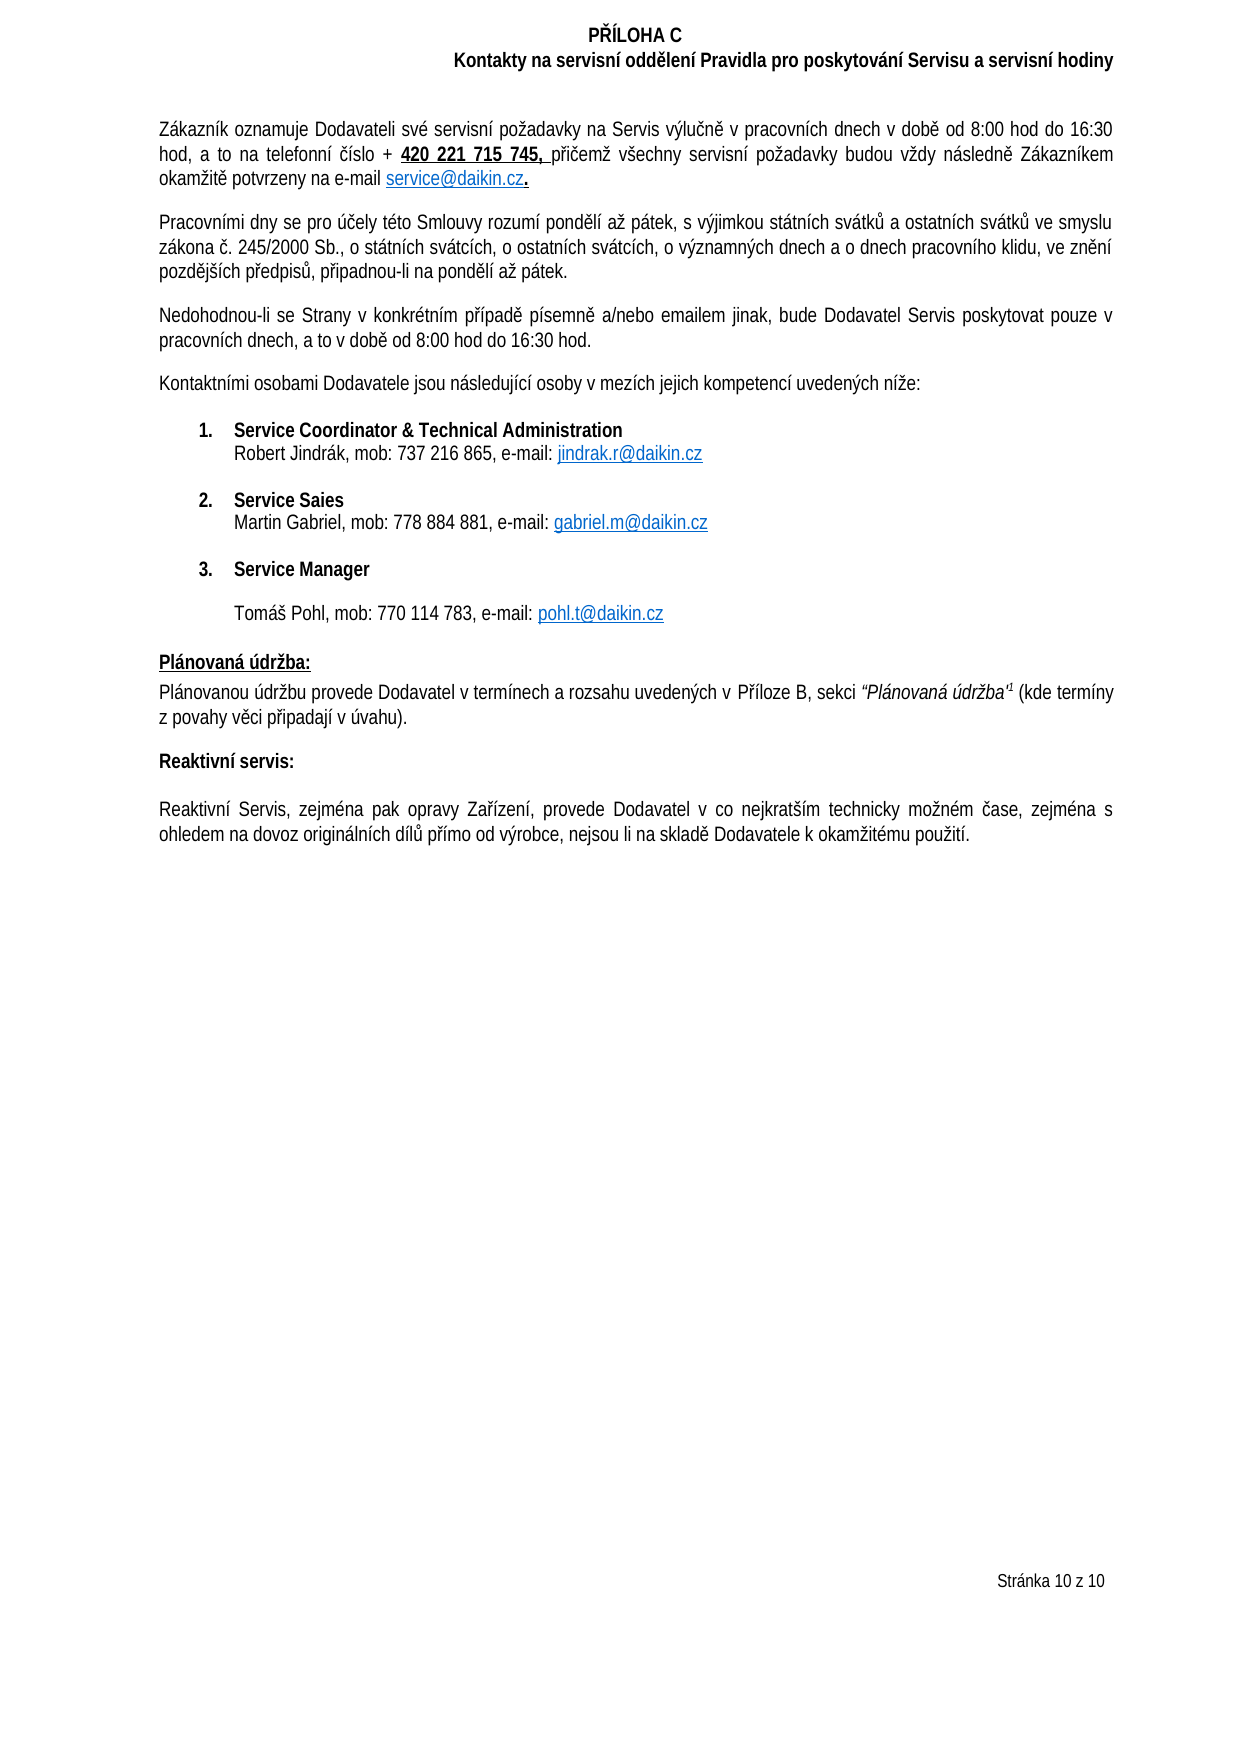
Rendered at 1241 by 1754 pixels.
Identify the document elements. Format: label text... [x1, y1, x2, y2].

list Service Coordinator & Technical Administration [198, 421, 1114, 442]
text Tomáš Pohl, mob: 770 114 783, e-mail: pohl.t@daikin.cz Plánovaná údržba: [159, 581, 723, 680]
list Service Manager [198, 560, 1114, 581]
text Pracovními dny se pro účely této Smlouvy rozumí pondělí až pátek, s výjimkou státních svátků a ostatních svátků ve smyslu zákona č. 245/2000 Sb., o státních svátcích, o ostatních svátcích, o významných dnech a o dnech pracovního klidu, ve znění pozdějších předpisů, připadnou-li na pondělí až pátek. [159, 209, 1114, 284]
list Service Saies [198, 491, 1114, 511]
text Martin Gabriel, mob: 778 884 881, e-mail: gabriel.m@daikin.cz [159, 513, 1114, 534]
text Reaktivní servis: [159, 752, 1114, 773]
text Zákazník oznamuje Dodavateli své servisní požadavky na Servis výlučně v pracovních dnech v době od 8:00 hod do 16:30 hod, a to na telefonní číslo + 420 221 715 745, přičemž všechny servisní požadavky budou vždy následně Zákazníkem okamžitě potvrzeny na e-mail service@daikin.cz. [159, 116, 1114, 191]
text Robert Jindrák, mob: 737 216 865, e-mail: jindrak.r@daikin.cz [159, 443, 1114, 464]
text Plánovanou údržbu provede Dodavatel v termínech a rozsahu uvedených v Příloze B, sekci “Plánovaná údržba'1 (kde termíny z povahy věci připadají v úvahu). [159, 680, 1114, 730]
text Kontakty na servisní oddělení Pravidla pro poskytování Servisu a servisní hodiny [421, 48, 1114, 73]
text Reaktivní Servis, zejména pak opravy Zařízení, provede Dodavatel v co nejkratším technicky možném čase, zejména s ohledem na dovoz originálních dílů přímo od výrobce, nejsou li na skladě Dodavatele k okamžitému použití. [159, 797, 1114, 846]
text Nedohodnou-li se Strany v konkrétním případě písemně a/nebo emailem jinak, bude Dodavatel Servis poskytovat pouze v pracovních dnech, a to v době od 8:00 hod do 16:30 hod. [159, 303, 1114, 352]
text PŘÍLOHA C [588, 23, 1114, 48]
text Kontaktními osobami Dodavatele jsou následující osoby v mezích jejich kompetencí uvedených níže: [159, 374, 1114, 395]
